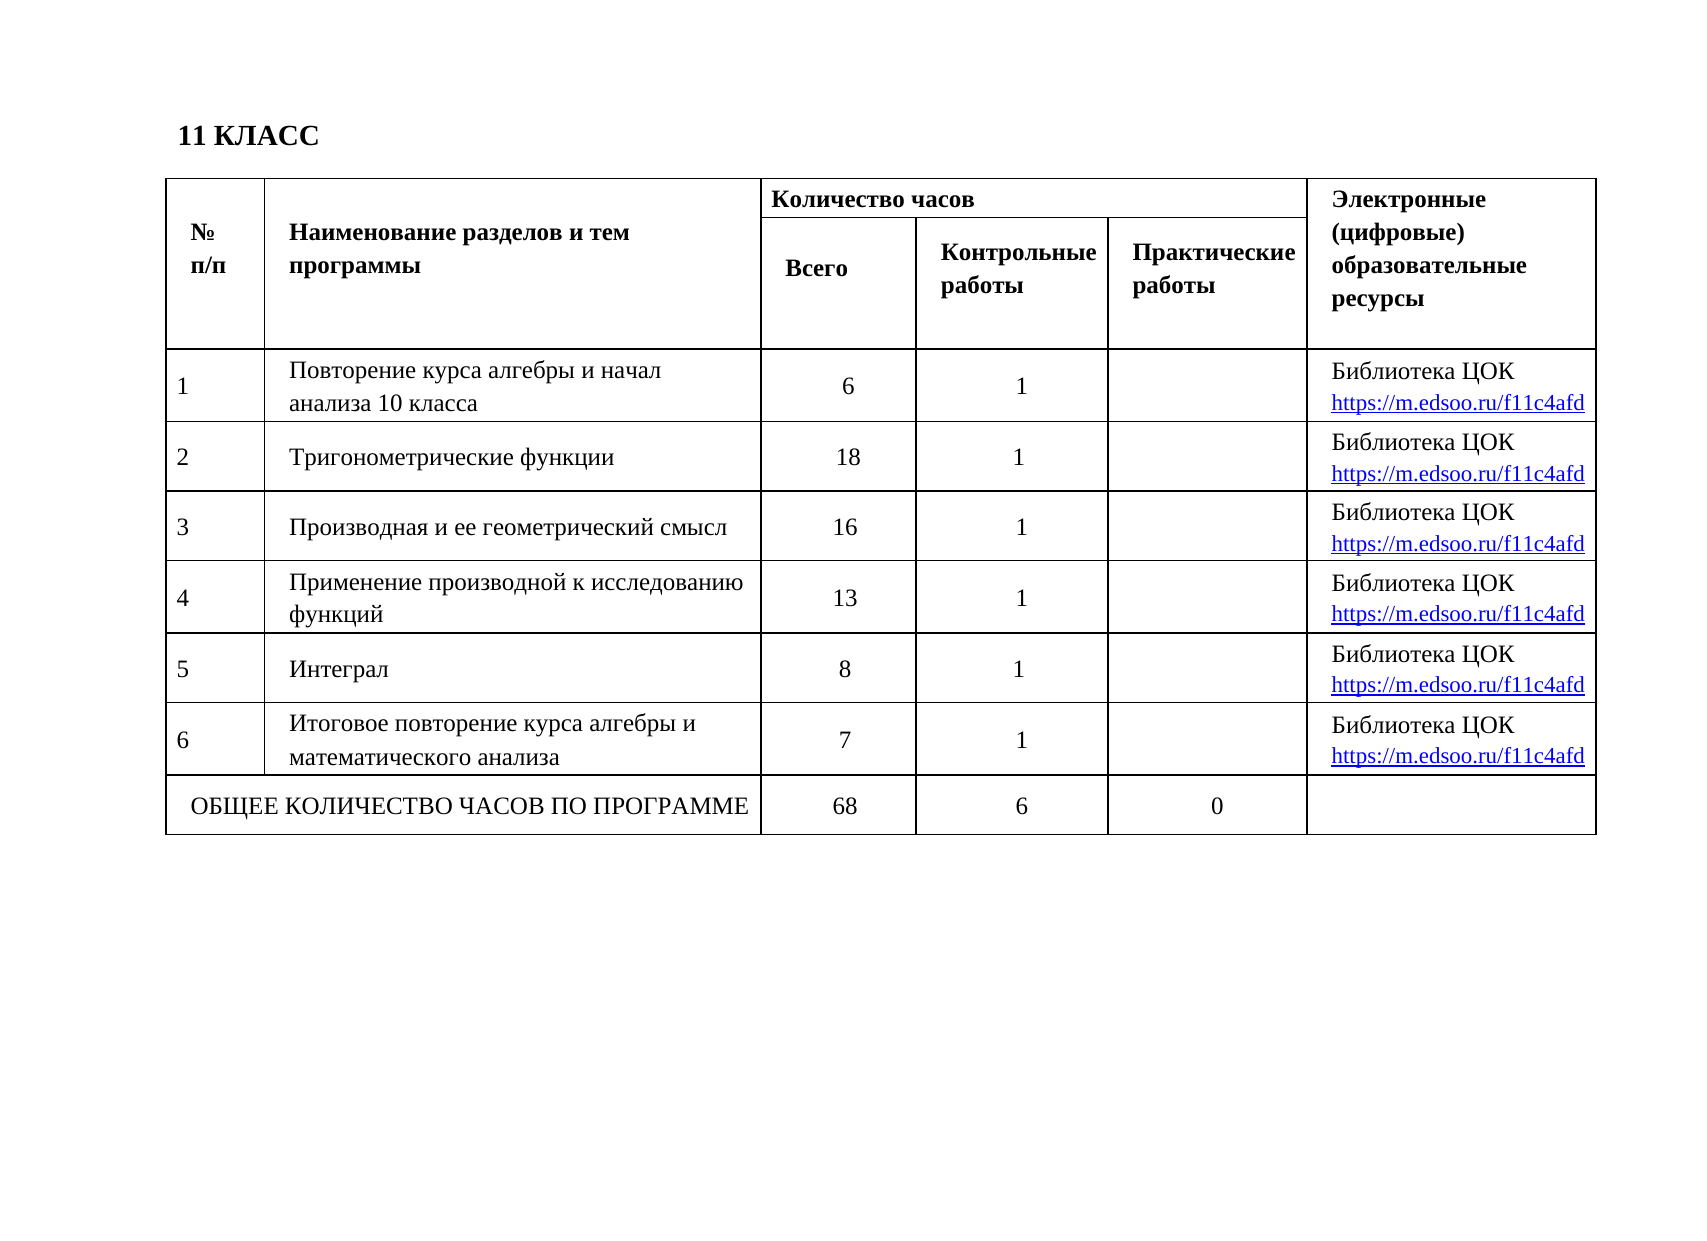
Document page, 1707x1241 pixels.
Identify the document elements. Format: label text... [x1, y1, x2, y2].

table_cell 1 [917, 422, 1107, 490]
table_header Количество часов [762, 179, 1306, 217]
table_cell Интеграл [265, 634, 760, 702]
table_cell 2 [167, 422, 264, 490]
table_cell 1 [917, 561, 1107, 632]
table_cell Итоговое повторение курса алгебры и математического анализа [265, 703, 760, 774]
table_cell Производная и ее геометрический смысл [265, 492, 760, 560]
table_cell 16 [762, 492, 915, 560]
table_cell 3 [167, 492, 264, 560]
table_cell Библиотека ЦОК https://m.edsoo.ru/f11c4afd [1308, 422, 1595, 490]
table_cell [1109, 422, 1306, 490]
table_cell Библиотека ЦОК https://m.edsoo.ru/f11c4afd [1308, 561, 1595, 632]
table_cell [1109, 703, 1306, 774]
table_cell 6 [762, 350, 915, 421]
table_cell [1109, 492, 1306, 560]
table_cell Всего [762, 218, 915, 348]
table_cell ОБЩЕЕ КОЛИЧЕСТВО ЧАСОВ ПО ПРОГРАММЕ [167, 776, 760, 834]
table_header № п/п [167, 179, 264, 348]
table_cell 1 [917, 350, 1107, 421]
table_cell 68 [762, 776, 915, 834]
table_header Наименование разделов и тем программы [265, 179, 760, 348]
table_cell 0 [1109, 776, 1306, 834]
table_cell 1 [917, 634, 1107, 702]
table_cell 6 [167, 703, 264, 774]
table_cell Контрольные работы [917, 218, 1107, 348]
table_cell 6 [917, 776, 1107, 834]
table_cell Применение производной к исследованию функций [265, 561, 760, 632]
table_cell 1 [917, 492, 1107, 560]
table_cell Библиотека ЦОК https://m.edsoo.ru/f11c4afd [1308, 350, 1595, 421]
text 11 КЛАСС [177, 118, 1618, 152]
table_cell 7 [762, 703, 915, 774]
table_cell 18 [762, 422, 915, 490]
table_cell 1 [917, 703, 1107, 774]
table_cell 13 [762, 561, 915, 632]
table_cell Библиотека ЦОК https://m.edsoo.ru/f11c4afd [1308, 492, 1595, 560]
table_cell 5 [167, 634, 264, 702]
table_cell 4 [167, 561, 264, 632]
table_cell [1109, 561, 1306, 632]
table_cell Библиотека ЦОК https://m.edsoo.ru/f11c4afd [1308, 634, 1595, 702]
table_cell [1109, 350, 1306, 421]
table_cell Повторение курса алгебры и начал анализа 10 класса [265, 350, 760, 421]
table_cell Тригонометрические функции [265, 422, 760, 490]
table_cell 1 [167, 350, 264, 421]
table_cell 8 [762, 634, 915, 702]
table_cell [1308, 776, 1595, 834]
table_cell Практические работы [1109, 218, 1306, 348]
table_header Электронные (цифровые) образовательные ресурсы [1308, 179, 1595, 348]
table_cell Библиотека ЦОК https://m.edsoo.ru/f11c4afd [1308, 703, 1595, 774]
table_cell [1109, 634, 1306, 702]
